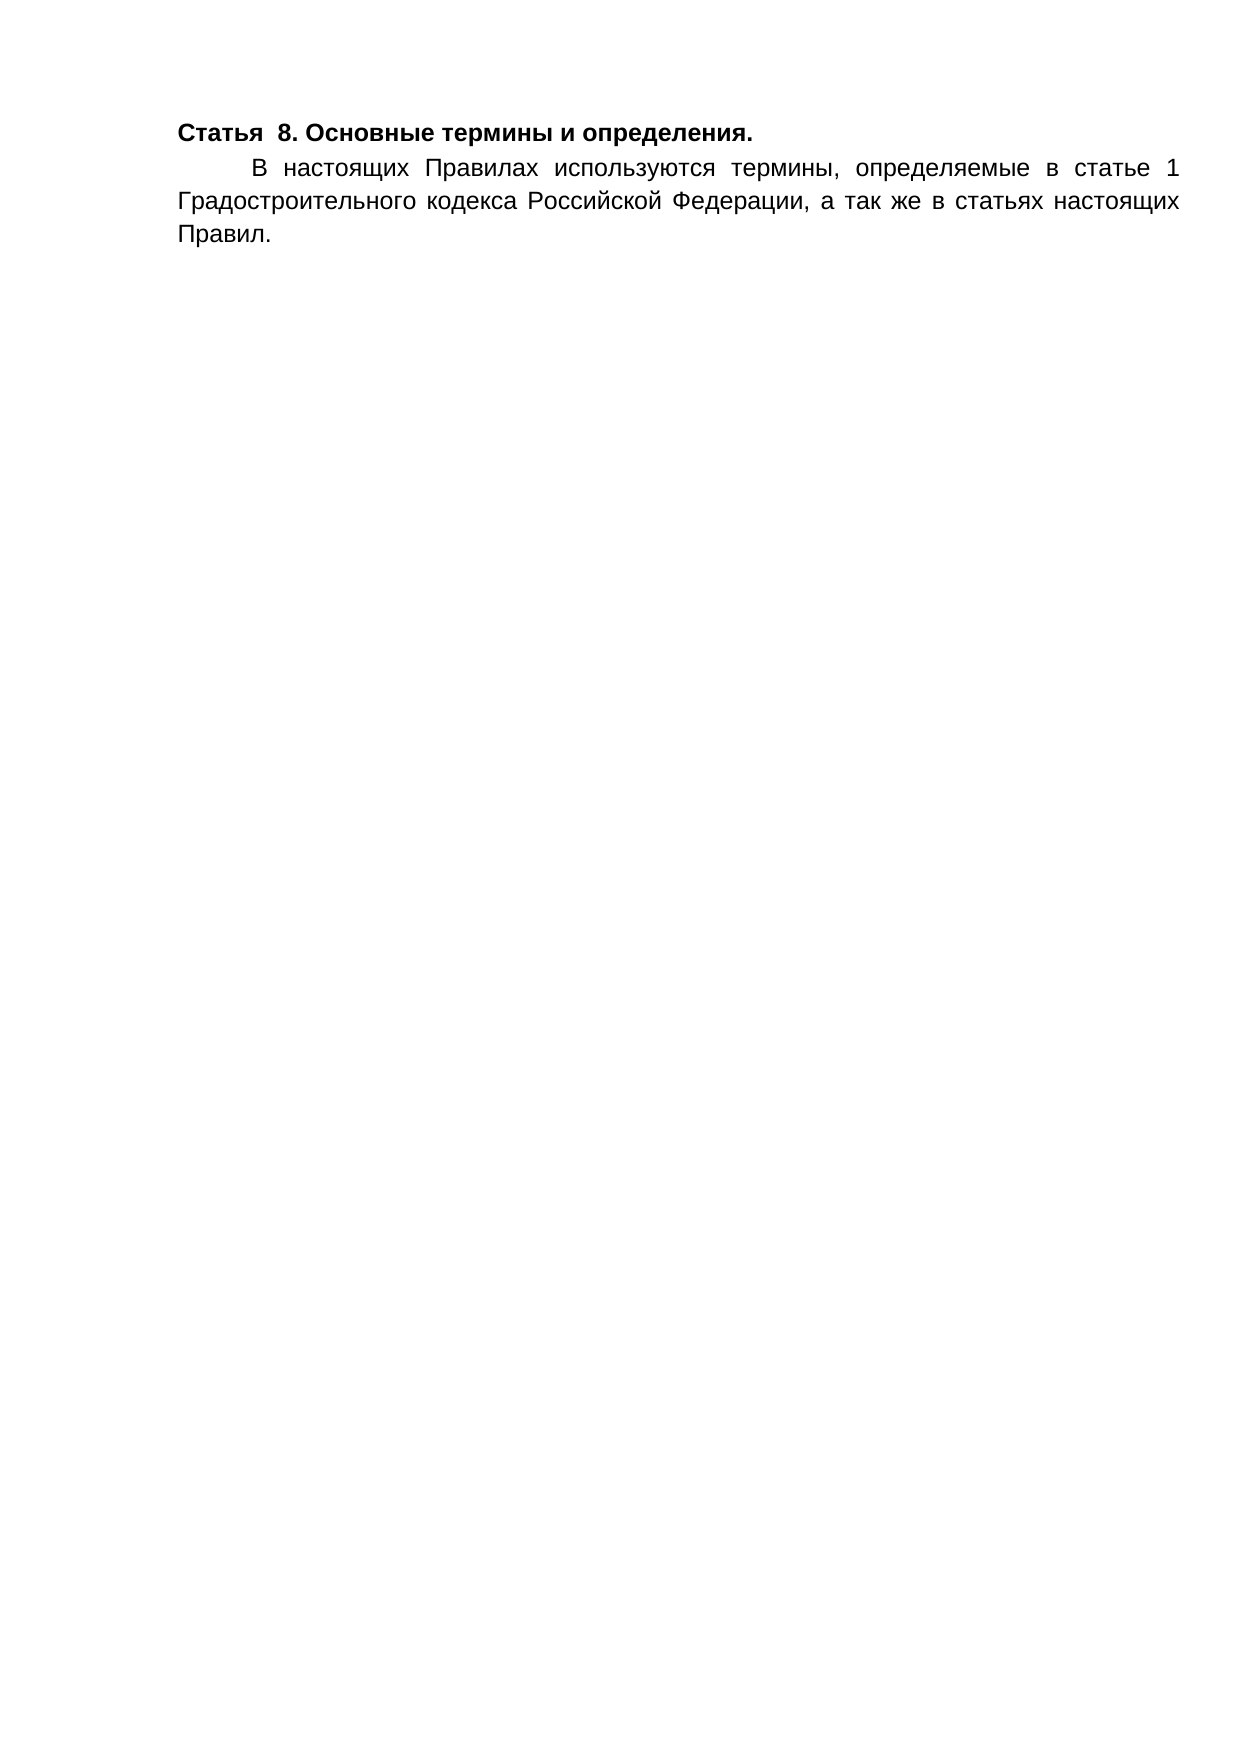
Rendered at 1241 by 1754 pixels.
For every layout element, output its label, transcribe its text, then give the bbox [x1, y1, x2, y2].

subtitle Статья 8. Основные термины и определения. [177, 118, 1181, 147]
text В настоящих Правилах используются термины, определяемые в статье 1 Градостроительного кодекса Российской Федерации, а так же в статьях настоящих Правил. [177, 153, 1181, 248]
